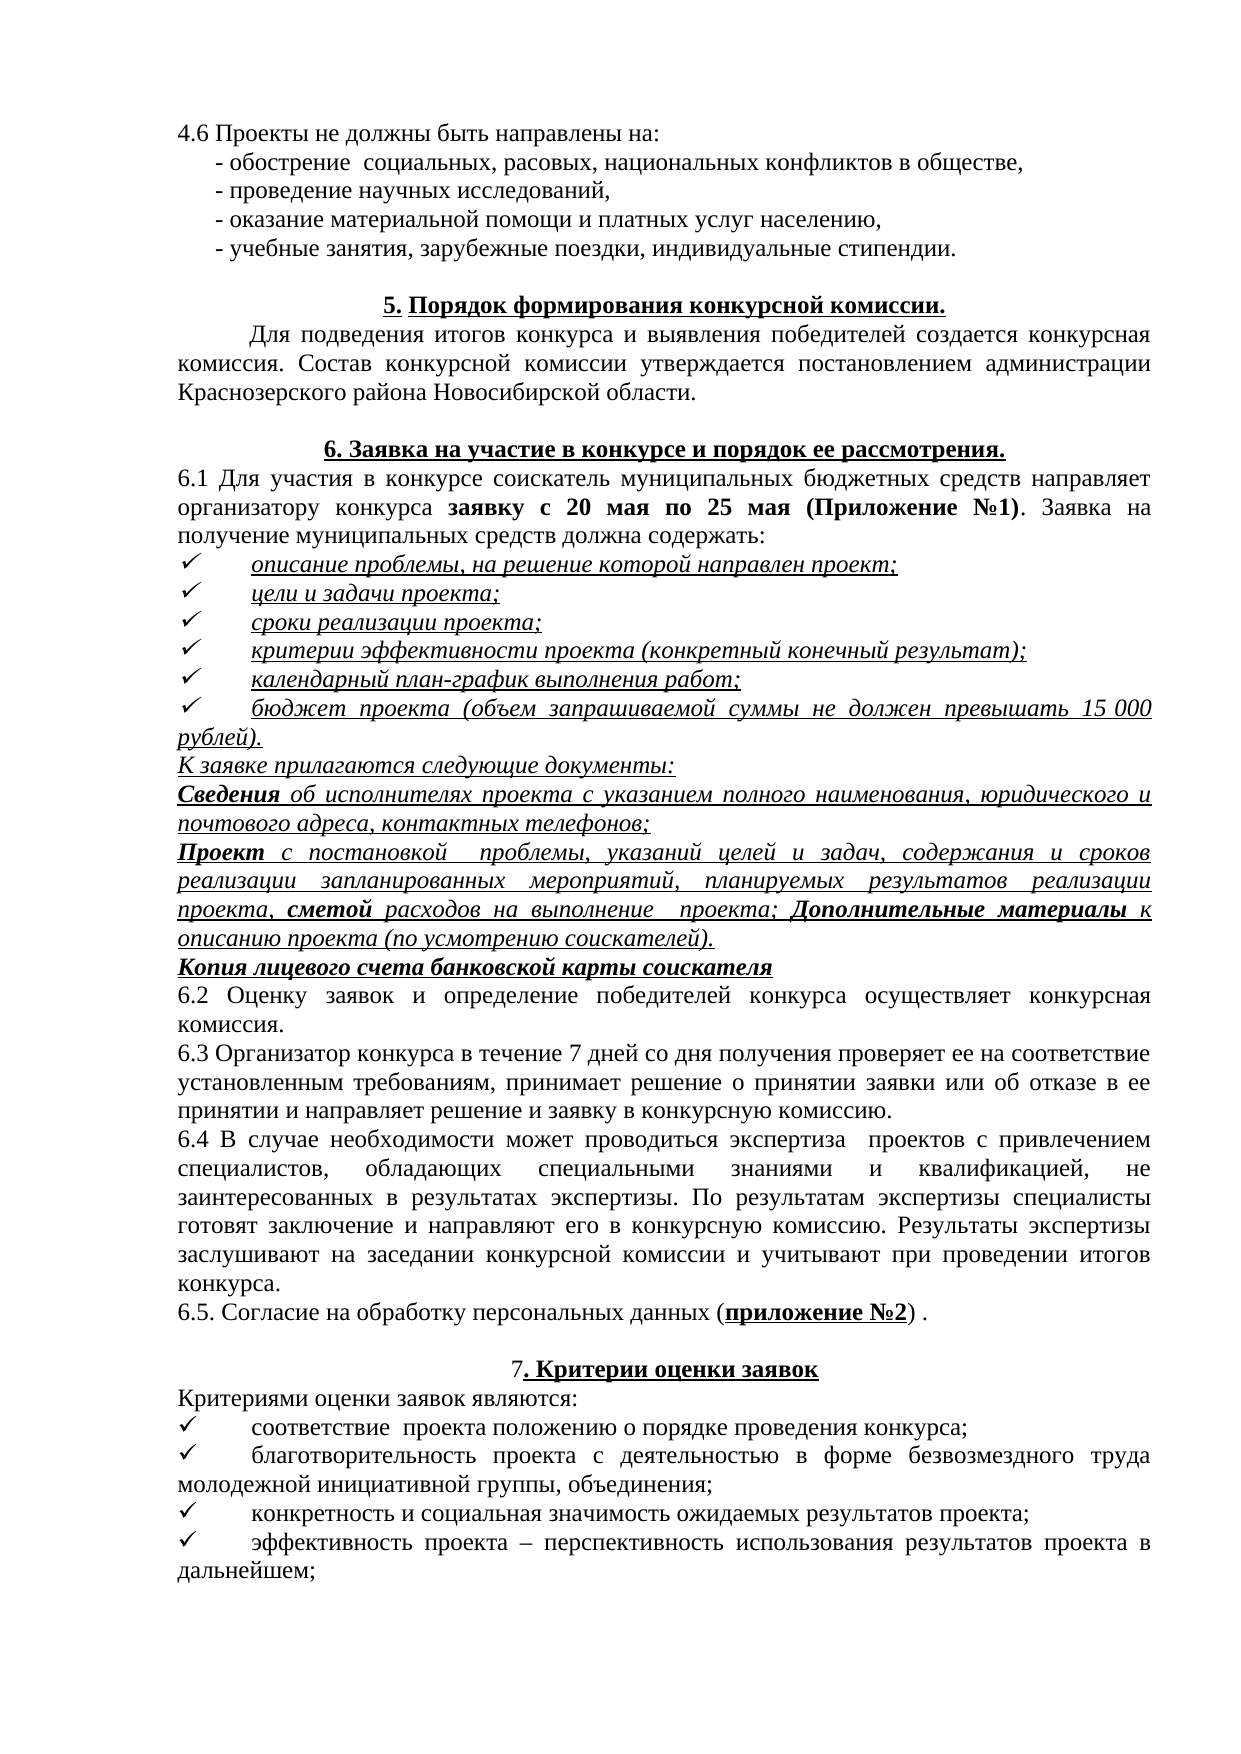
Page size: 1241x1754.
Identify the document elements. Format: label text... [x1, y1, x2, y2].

text 5. Порядок формирования конкурсной комиссии. [177, 291, 1152, 319]
text 6. Заявка на участие в конкурсе и порядок ее рассмотрения. [177, 434, 1152, 463]
list конкретность и социальная значимость ожидаемых результатов проекта; [177, 1498, 1152, 1527]
text Критериями оценки заявок являются: [177, 1383, 1152, 1412]
text Сведения об исполнителях проекта с указанием полного наименования, юридического и почтового адреса, контактных телефонов; [177, 806, 1152, 837]
text 7. Критерии оценки заявок [177, 1354, 1152, 1383]
text 6.5. Согласие на обработку персональных данных (приложение №2) . [177, 1297, 1152, 1326]
text - проведение научных исследований, [215, 176, 1152, 204]
text - учебные занятия, зарубежные поездки, индивидуальные стипендии. [215, 233, 1152, 262]
text Сведения об исполнителях проекта с указанием полного наименования, юридического и почтового адреса, контактных телефонов; [177, 779, 1152, 804]
text 4.6 Проекты не должны быть направлены на: [177, 118, 1152, 147]
text Проект с постановкой проблемы, указаний целей и задач, содержания и сроков реализации запланированных мероприятий, планируемых результатов реализации проекта, сметой расходов на выполнение проекта; Дополнительные материалы к описанию проекта (по усмотрению соискателей). [177, 892, 1152, 919]
text 6.2 Оценку заявок и определение победителей конкурса осуществляет конкурсная комиссия. [177, 981, 1152, 1038]
list соответствие проекта положению о порядке проведения конкурса; [177, 1412, 1152, 1441]
list цели и задачи проекта; [177, 578, 1152, 607]
text Копия лицевого счета банковской карты соискателя [177, 952, 1152, 981]
list благотворительность проекта с деятельностью в форме безвозмездного труда молодежной инициативной группы, объединения; [177, 1441, 1152, 1498]
list бюджет проекта (объем запрашиваемой суммы не должен превышать 15 000 рублей). [177, 693, 1152, 751]
list сроки реализации проекта; [177, 607, 1152, 636]
text Проект с постановкой проблемы, указаний целей и задач, содержания и сроков реализации запланированных мероприятий, планируемых результатов реализации проекта, сметой расходов на выполнение проекта; Дополнительные материалы к описанию проекта (по усмотрению соискателей). [177, 920, 1152, 952]
text - обострение социальных, расовых, национальных конфликтов в обществе, [215, 147, 1152, 176]
text - оказание материальной помощи и платных услуг населению, [215, 204, 1152, 233]
text Проект с постановкой проблемы, указаний целей и задач, содержания и сроков реализации запланированных мероприятий, планируемых результатов реализации проекта, сметой расходов на выполнение проекта; Дополнительные материалы к описанию проекта (по усмотрению соискателей). [177, 837, 1152, 891]
text Для подведения итогов конкурса и выявления победителей создается конкурсная комиссия. Состав конкурсной комиссии утверждается постановлением администрации Краснозерского района Новосибирской области. [177, 319, 1152, 406]
list описание проблемы, на решение которой направлен проект; [177, 549, 1152, 578]
text 6.4 В случае необходимости может проводиться экспертиза проектов с привлечением специалистов, обладающих специальными знаниями и квалификацией, не заинтересованных в результатах экспертизы. По результатам экспертизы специалисты готовят заключение и направляют его в конкурсную комиссию. Результаты экспертизы заслушивают на заседании конкурсной комиссии и учитывают при проведении итогов конкурса. [177, 1124, 1152, 1297]
list критерии эффективности проекта (конкретный конечный результат); [177, 636, 1152, 664]
text 6.1 Для участия в конкурсе соискатель муниципальных бюджетных средств направляет организатору конкурса заявку с 20 мая по 25 мая (Приложение №1). Заявка на получение муниципальных средств должна содержать: [177, 463, 1152, 549]
list календарный план-график выполнения работ; [177, 664, 1152, 693]
list эффективность проекта – перспективность использования результатов проекта в дальнейшем; [177, 1527, 1152, 1584]
text 6.3 Организатор конкурса в течение 7 дней со дня получения проверяет ее на соответствие установленным требованиям, принимает решение о принятии заявки или об отказе в ее принятии и направляет решение и заявку в конкурсную комиссию. [177, 1038, 1152, 1124]
text К заявке прилагаются следующие документы: [177, 751, 1152, 779]
